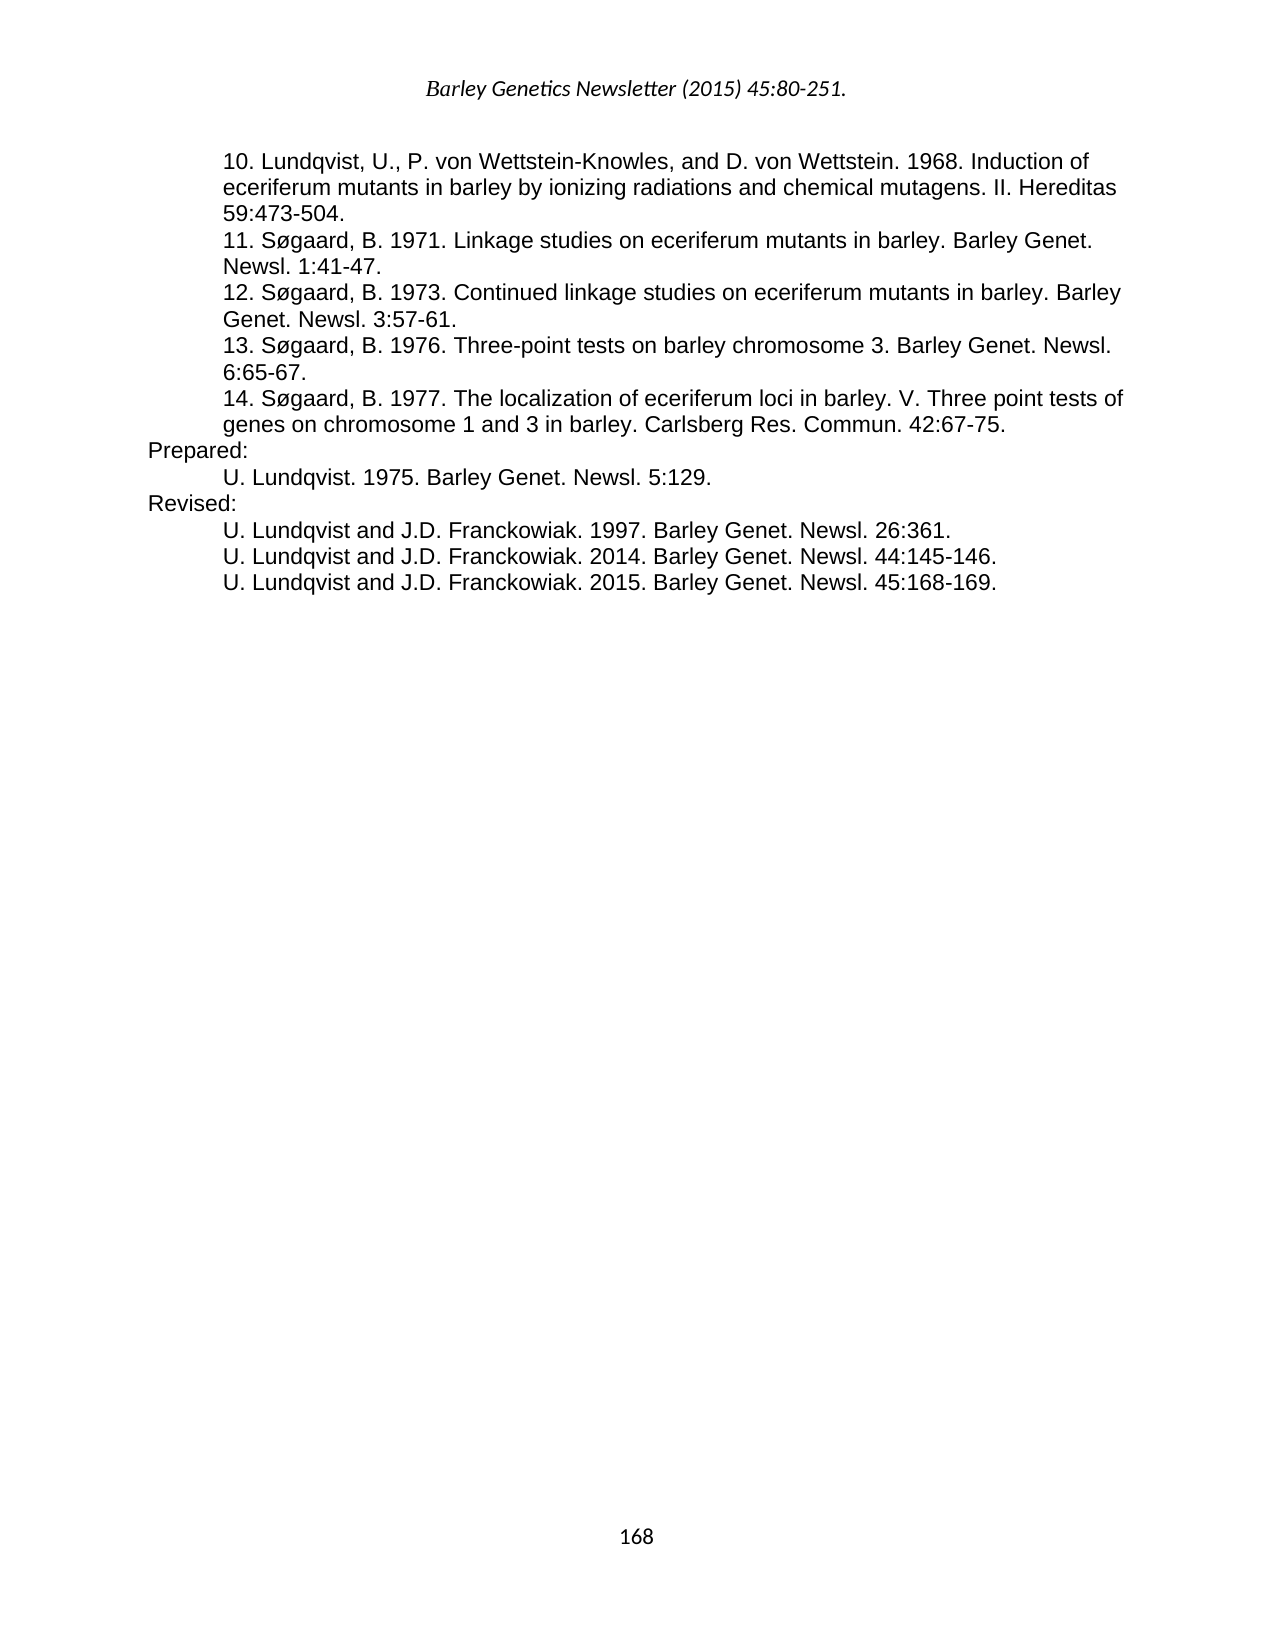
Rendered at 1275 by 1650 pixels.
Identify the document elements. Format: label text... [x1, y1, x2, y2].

text U. Lundqvist. 1975. Barley Genet. Newsl. 5:129. [223, 464, 1125, 490]
text 12. Søgaard, B. 1973. Continued linkage studies on eceriferum mutants in barley. Barley Genet. Newsl. 3:57-61. [223, 279, 1125, 332]
text 10. Lundqvist, U., P. von Wettstein-Knowles, and D. von Wettstein. 1968. Induction of eceriferum mutants in barley by ionizing radiations and chemical mutagens. II. Hereditas 59:473-504. [223, 148, 1125, 227]
text 11. Søgaard, B. 1971. Linkage studies on eceriferum mutants in barley. Barley Genet. Newsl. 1:41-47. [223, 227, 1125, 279]
text U. Lundqvist and J.D. Franckowiak. 1997. Barley Genet. Newsl. 26:361. [223, 517, 1125, 543]
text 14. Søgaard, B. 1977. The localization of eceriferum loci in barley. V. Three point tests of genes on chromosome 1 and 3 in barley. Carlsberg Res. Commun. 42:67-75. [223, 385, 1125, 437]
text U. Lundqvist and J.D. Franckowiak. 2014. Barley Genet. Newsl. 44:145-146. [223, 543, 1125, 569]
text Revised: [148, 490, 1125, 517]
text U. Lundqvist and J.D. Franckowiak. 2015. Barley Genet. Newsl. 45:168-169. [223, 569, 1125, 596]
text 13. Søgaard, B. 1976. Three-point tests on barley chromosome 3. Barley Genet. Newsl. 6:65-67. [223, 332, 1125, 385]
text Prepared: [148, 437, 1125, 464]
